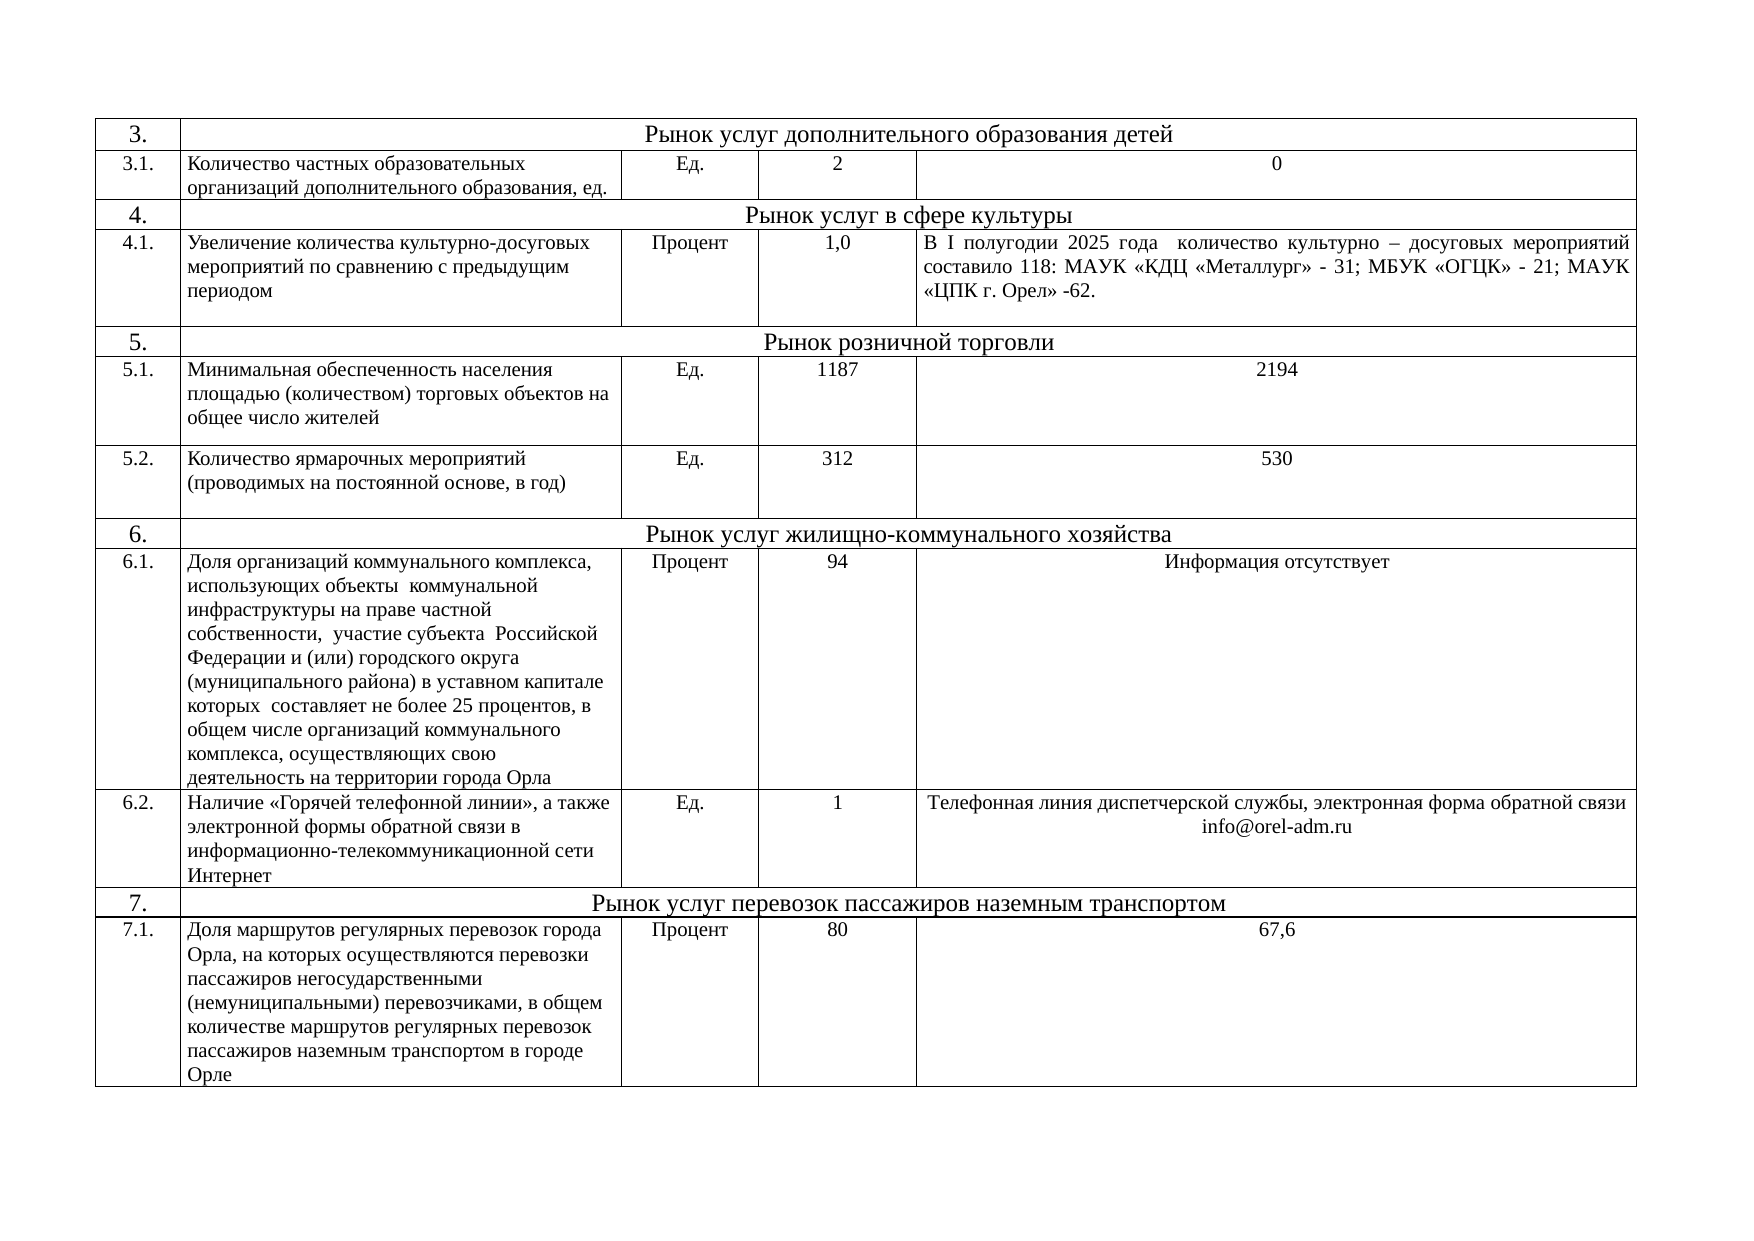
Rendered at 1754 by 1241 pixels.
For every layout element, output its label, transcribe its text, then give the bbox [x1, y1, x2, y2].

table_cell Процент [622, 230, 758, 326]
table_cell 3. [96, 119, 180, 150]
table_cell Рынок розничной торговли [181, 327, 1636, 356]
table_cell 3.1. [96, 151, 180, 199]
table_cell 7.1. [96, 918, 180, 1086]
table_cell Доля маршрутов регулярных перевозок города Орла, на которых осуществляются перевозки пассажиров негосударственными (немуниципальными) перевозчиками, в общем количестве маршрутов регулярных перевозок пассажиров наземным транспортом в городе Орле [181, 918, 621, 1086]
table_cell 7. [96, 888, 180, 916]
table_cell Процент [622, 549, 758, 789]
table_cell 5.1. [96, 357, 180, 444]
table_cell 6.1. [96, 549, 180, 789]
table_cell 94 [759, 549, 916, 789]
table_cell 5.2. [96, 446, 180, 518]
table_cell Количество ярмарочных мероприятий (проводимых на постоянной основе, в год) [181, 446, 621, 518]
table_cell Ед. [622, 151, 758, 199]
table_cell Рынок услуг в сфере культуры [181, 200, 1636, 229]
table_cell 6. [96, 519, 180, 548]
table_cell 1,0 [759, 230, 916, 326]
table_cell 67,6 [917, 918, 1636, 1086]
table_cell 4. [96, 200, 180, 229]
table_cell Количество частных образовательных организаций дополнительного образования, ед. [181, 151, 621, 199]
table_cell Увеличение количества культурно-досуговых мероприятий по сравнению с предыдущим периодом [181, 230, 621, 326]
table_cell Процент [622, 918, 758, 1086]
table_cell 312 [759, 446, 916, 518]
table_cell Информация отсутствует [917, 549, 1636, 789]
table_cell Телефонная линия диспетчерской службы, электронная форма обратной связи info@orel-adm.ru [917, 790, 1636, 887]
table_cell В I полугодии 2025 года количество культурно – досуговых мероприятий составило 118: МАУК «КДЦ «Металлург» - 31; МБУК «ОГЦК» - 21; МАУК «ЦПК г. Орел» -62. [917, 230, 1636, 326]
table_cell Ед. [622, 790, 758, 887]
table_cell 80 [759, 918, 916, 1086]
table_cell 1 [759, 790, 916, 887]
table_cell Рынок услуг перевозок пассажиров наземным транспортом [181, 888, 1636, 916]
table_cell Рынок услуг жилищно-коммунального хозяйства [181, 519, 1636, 548]
table_cell Ед. [622, 357, 758, 444]
table_cell 2194 [917, 357, 1636, 444]
table_cell Наличие «Горячей телефонной линии», а также электронной формы обратной связи в информационно-телекоммуникационной сети Интернет [181, 790, 621, 887]
table_cell Минимальная обеспеченность населения площадью (количеством) торговых объектов на общее число жителей [181, 357, 621, 444]
table_cell Ед. [622, 446, 758, 518]
table_cell 4.1. [96, 230, 180, 326]
table_cell Рынок услуг дополнительного образования детей [181, 119, 1636, 150]
table_cell 2 [759, 151, 916, 199]
table_cell Доля организаций коммунального комплекса, использующих объекты коммунальной инфраструктуры на праве частной собственности, участие субъекта Российской Федерации и (или) городского округа (муниципального района) в уставном капитале которых составляет не более 25 процентов, в общем числе организаций коммунального комплекса, осуществляющих свою деятельность на территории города Орла [181, 549, 621, 789]
table_cell 6.2. [96, 790, 180, 887]
table_cell 1187 [759, 357, 916, 444]
table_cell 5. [96, 327, 180, 356]
table_cell 530 [917, 446, 1636, 518]
table_cell 0 [917, 151, 1636, 199]
